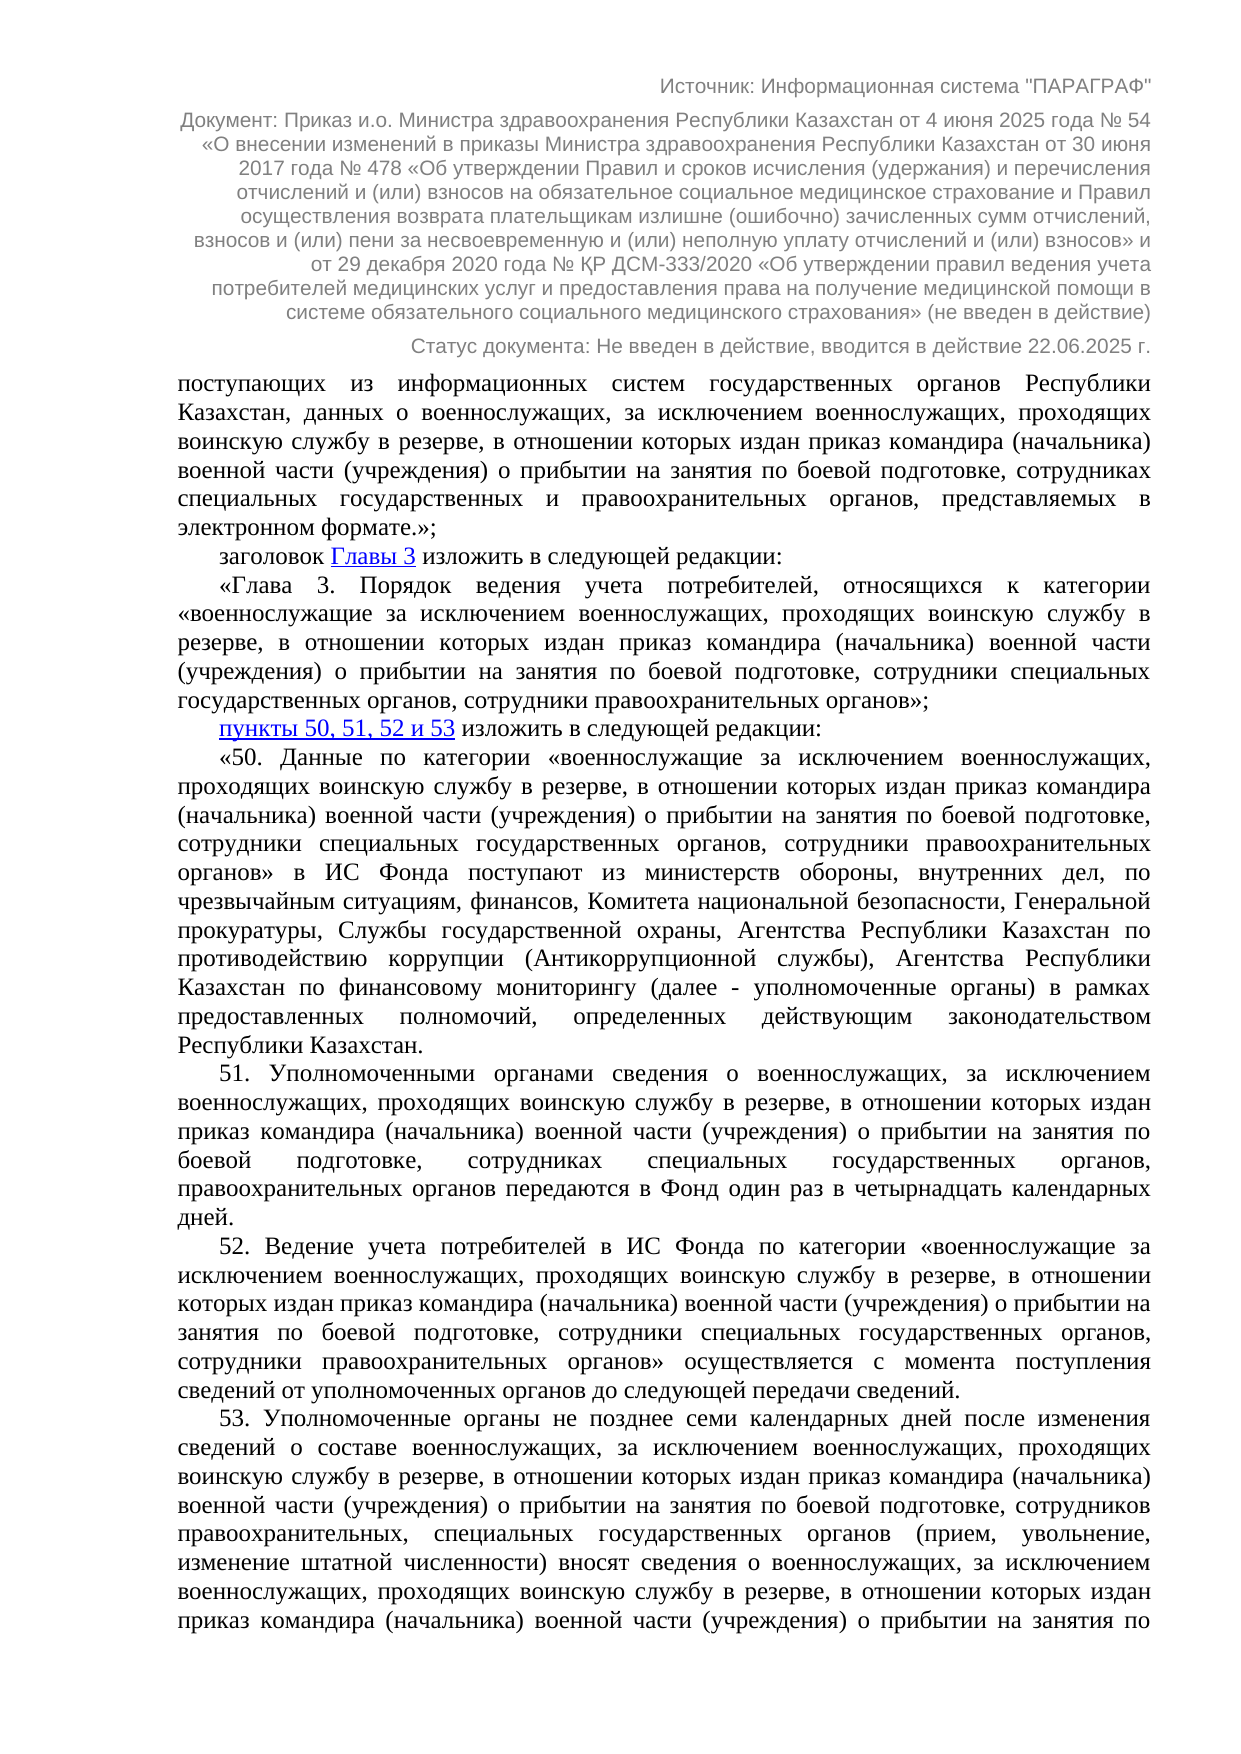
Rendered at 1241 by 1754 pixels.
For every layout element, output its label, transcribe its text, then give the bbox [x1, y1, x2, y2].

text 52. Ведение учета потребителей в ИС Фонда по категории «военнослужащие за исключением военнослужащих, проходящих воинскую службу в резерве, в отношении которых издан приказ командира (начальника) военной части (учреждения) о прибытии на занятия по боевой подготовке, сотрудники специальных государственных органов, сотрудники правоохранительных органов» осуществляется с момента поступления сведений от уполномоченных органов до следующей передачи сведений. [177, 1231, 1152, 1403]
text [177, 1403, 1152, 1633]
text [177, 368, 1152, 541]
text 51. Уполномоченными органами сведения о военнослужащих, за исключением военнослужащих, проходящих воинскую службу в резерве, в отношении которых издан приказ командира (начальника) военной части (учреждения) о прибытии на занятия по боевой подготовке, сотрудниках специальных государственных органов, правоохранительных органов передаются в Фонд один раз в четырнадцать календарных дней. [177, 1058, 1152, 1231]
text пункты 50, 51, 52 и 53 изложить в следующей редакции: [177, 713, 1152, 742]
text заголовок Главы 3 изложить в следующей редакции: [177, 541, 1152, 570]
text «Глава 3. Порядок ведения учета потребителей, относящихся к категории «военнослужащие за исключением военнослужащих, проходящих воинскую службу в резерве, в отношении которых издан приказ командира (начальника) военной части (учреждения) о прибытии на занятия по боевой подготовке, сотрудники специальных государственных органов, сотрудники правоохранительных органов»; [177, 570, 1152, 713]
text «50. Данные по категории «военнослужащие за исключением военнослужащих, проходящих воинскую службу в резерве, в отношении которых издан приказ командира (начальника) военной части (учреждения) о прибытии на занятия по боевой подготовке, сотрудники специальных государственных органов, сотрудники правоохранительных органов» в ИС Фонда поступают из министерств обороны, внутренних дел, по чрезвычайным ситуациям, финансов, Комитета национальной безопасности, Генеральной прокуратуры, Службы государственной охраны, Агентства Республики Казахстан по противодействию коррупции (Антикоррупционной службы), Агентства Республики Казахстан по финансовому мониторингу (далее - уполномоченные органы) в рамках предоставленных полномочий, определенных действующим законодательством Республики Казахстан. [177, 742, 1152, 1058]
